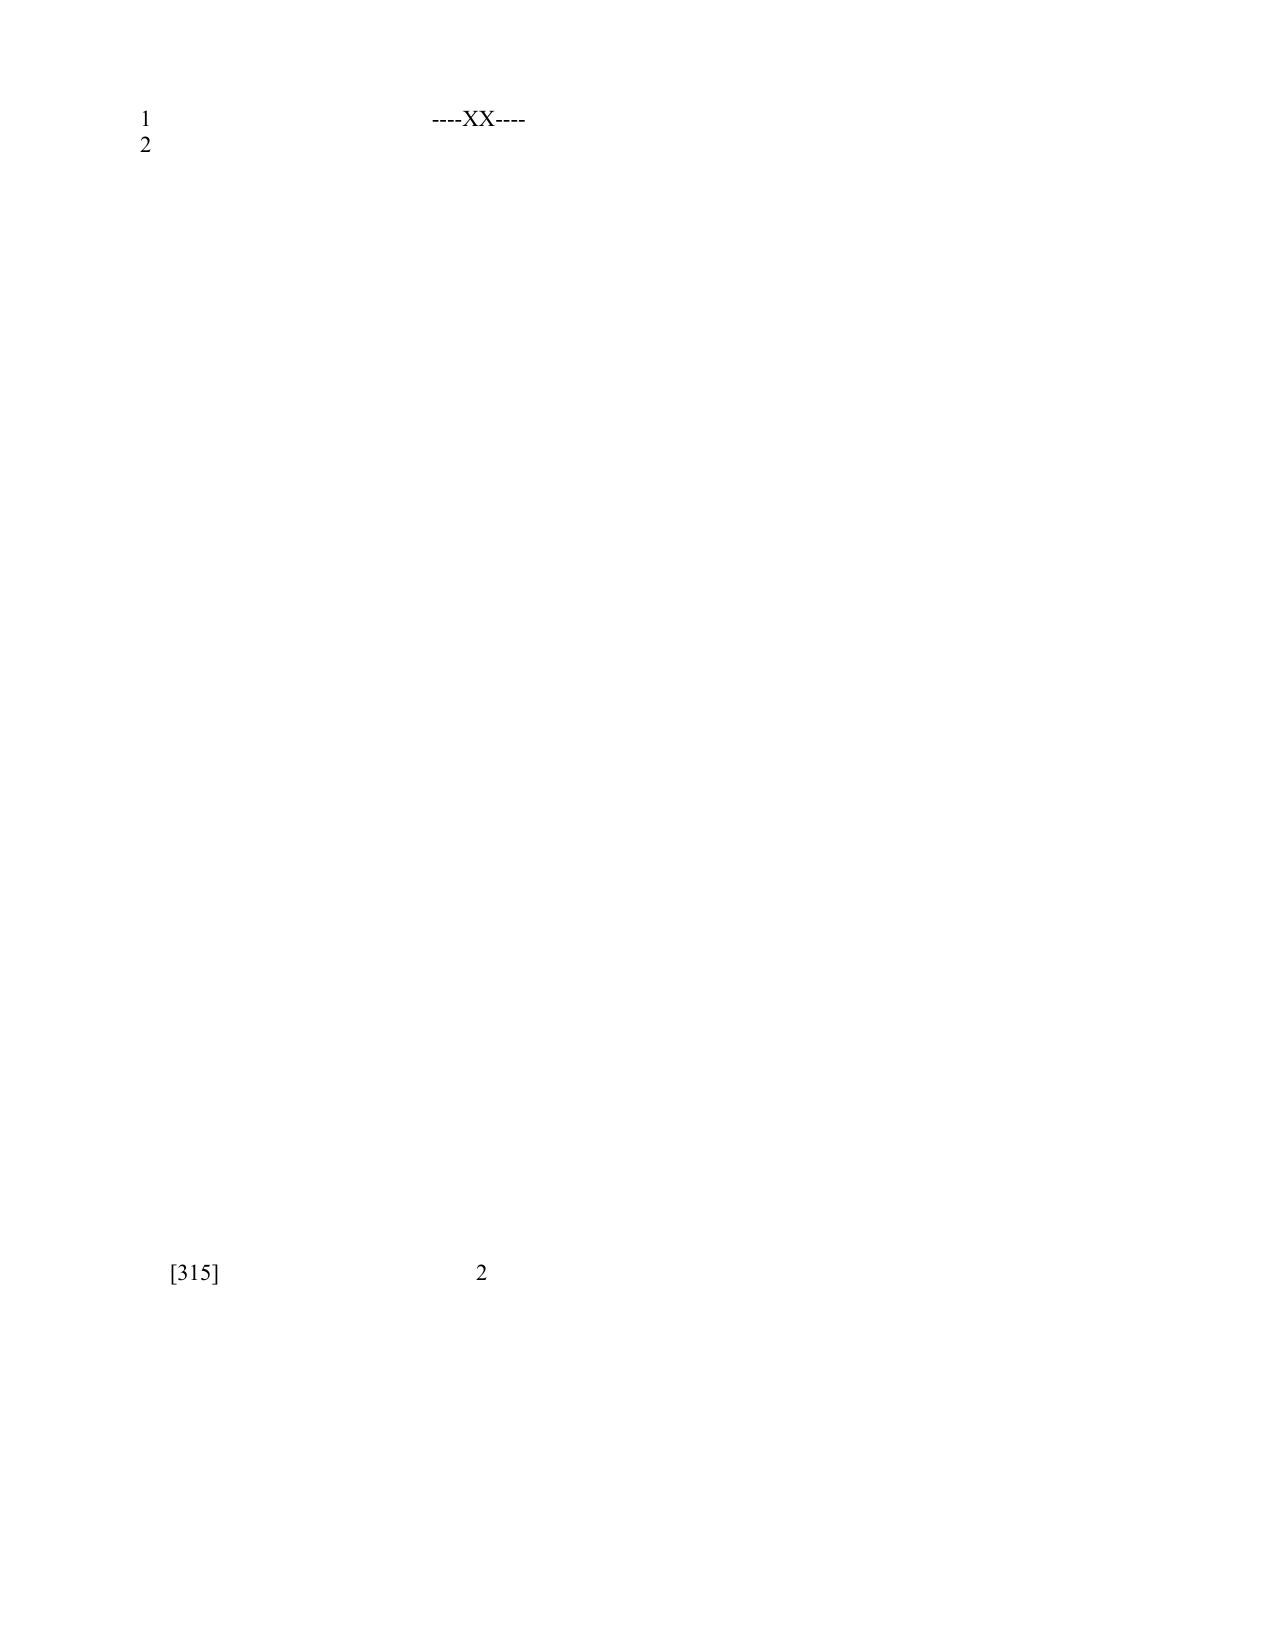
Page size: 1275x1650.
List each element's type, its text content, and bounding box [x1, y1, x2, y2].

text ----XX---- [169, 105, 787, 131]
